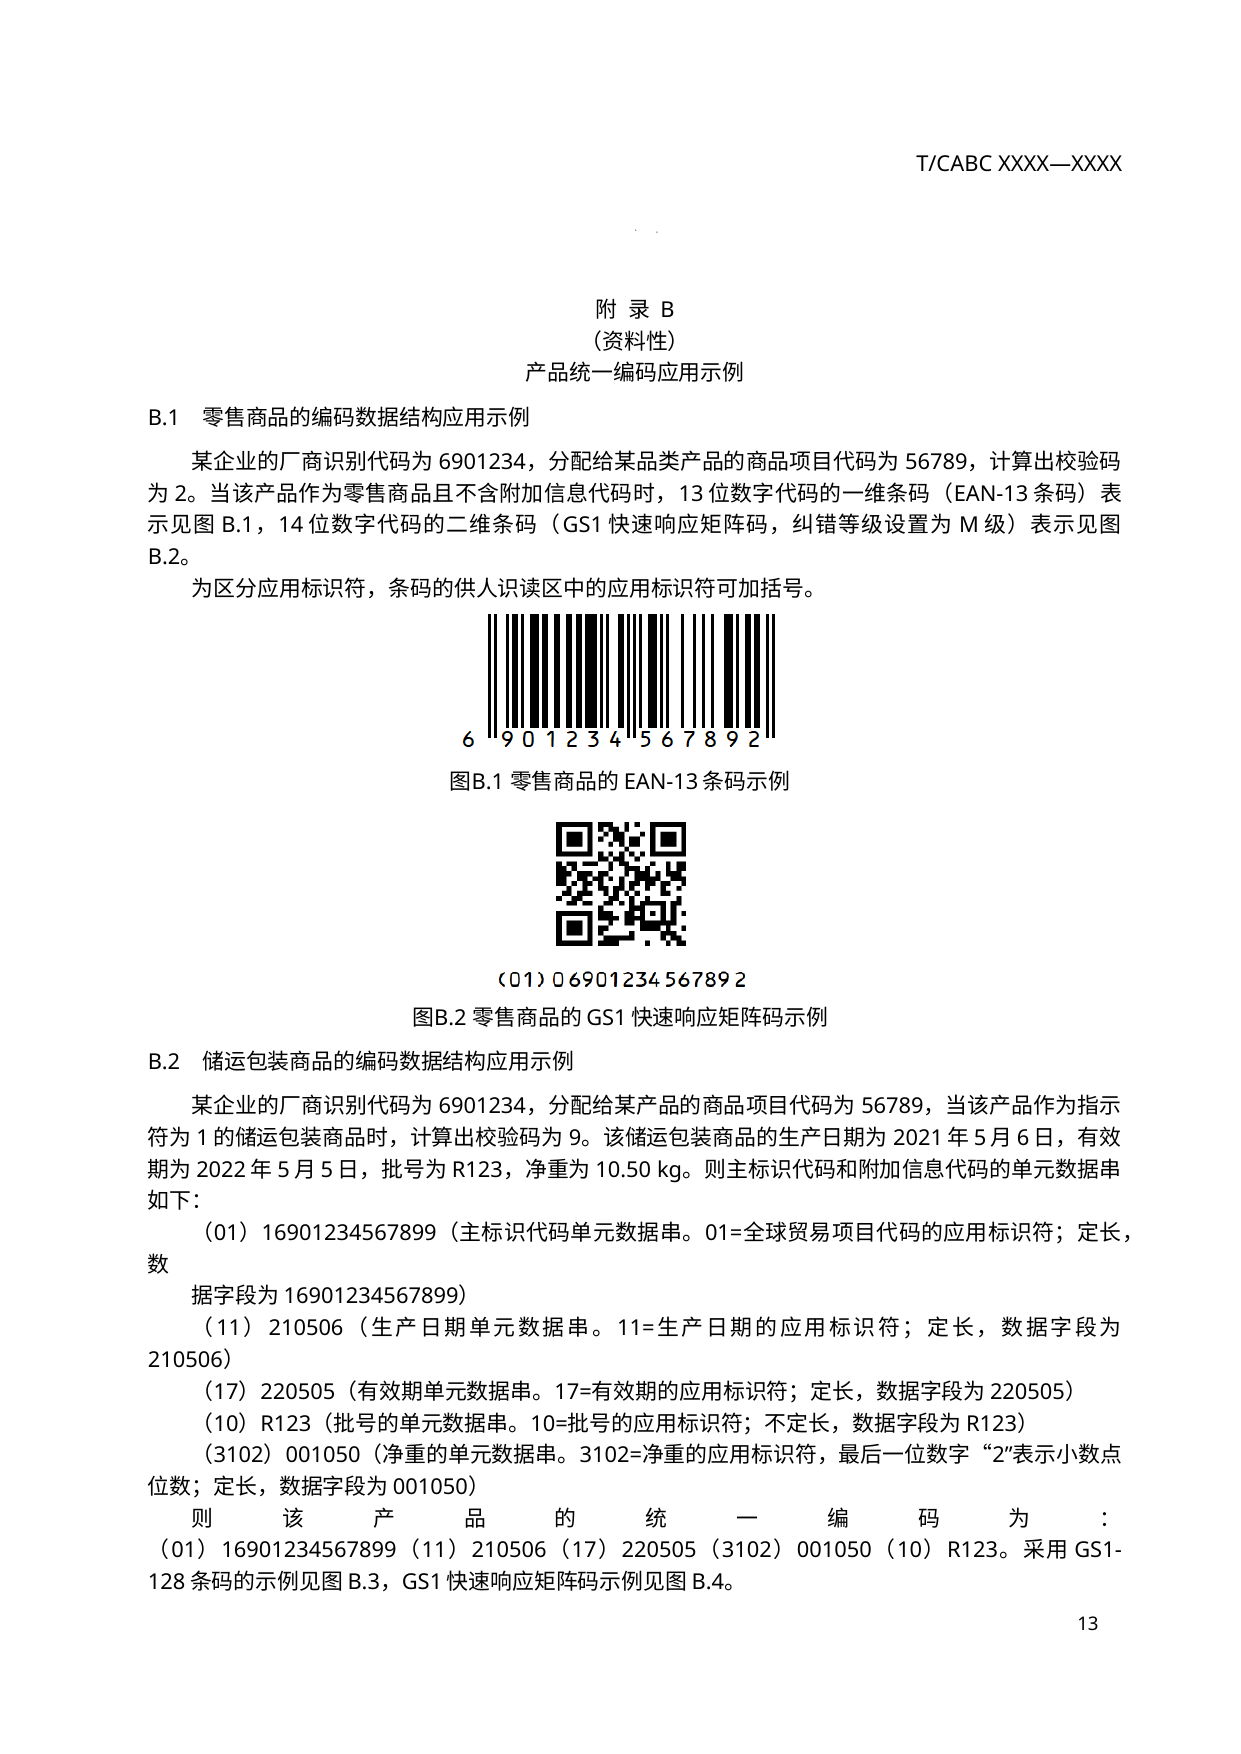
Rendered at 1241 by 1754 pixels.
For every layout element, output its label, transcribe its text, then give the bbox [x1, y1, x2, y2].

text 某企业的厂商识别代码为6901234，分配给某产品的商品项目代码为56789，当该产品作为指示符为1的储运包装商品时，计算出校验码为9。该储运包装商品的生产日期为2021年5月6日，有效期为2022年5月5日，批号为R123，净重为10.50 kg。则主标识代码和附加信息代码的单元数据串如下： [148, 1088, 1122, 1215]
text 某企业的厂商识别代码为6901234，分配给某品类产品的商品项目代码为56789，计算出校验码为2。当该产品作为零售商品且不含附加信息代码时，13位数字代码的一维条码（EAN-13条码）表示见图B.1，14位数字代码的二维条码（GS1快速响应矩阵码，纠错等级设置为M级）表示见图B.2。 [148, 444, 1122, 571]
text 为区分应用标识符，条码的供人识读区中的应用标识符可加括号。 [148, 571, 1122, 602]
text （3102）001050（净重的单元数据串。3102=净重的应用标识符，最后一位数字“2”表示小数点位数；定长，数据字段为001050） [148, 1437, 1122, 1501]
text （资料性） 产品统一编码应用示例 [148, 292, 1122, 387]
text （11）210506（生产日期单元数据串。11=生产日期的应用标识符；定长，数据字段为210506） [148, 1310, 1122, 1374]
text 据字段为16901234567899） [148, 1278, 1122, 1310]
text 零售商品的编码数据结构应用示例 [148, 399, 1122, 431]
text 储运包装商品的编码数据结构应用示例 [148, 1044, 1122, 1076]
text 则该产品的统一编码为：（01）16901234567899（11）210506（17）220505（3102）001050（10）R123。采用GS1-128条码的示例见图B.3，GS1快速响应矩阵码示例见图B.4。 [148, 1501, 1122, 1596]
text （01）16901234567899（主标识代码单元数据串。01=全球贸易项目代码的应用标识符；定长，数 [148, 1215, 1122, 1278]
text 零售商品的EAN-13条码示例 [148, 764, 1122, 796]
picture [490, 817, 750, 993]
text （17）220505（有效期单元数据串。17=有效期的应用标识符；定长，数据字段为220505） [148, 1374, 1122, 1406]
text （10）R123（批号的单元数据串。10=批号的应用标识符；不定长，数据字段为R123） [148, 1406, 1122, 1437]
picture [452, 603, 789, 749]
text 零售商品的GS1快速响应矩阵码示例 [148, 999, 1122, 1031]
